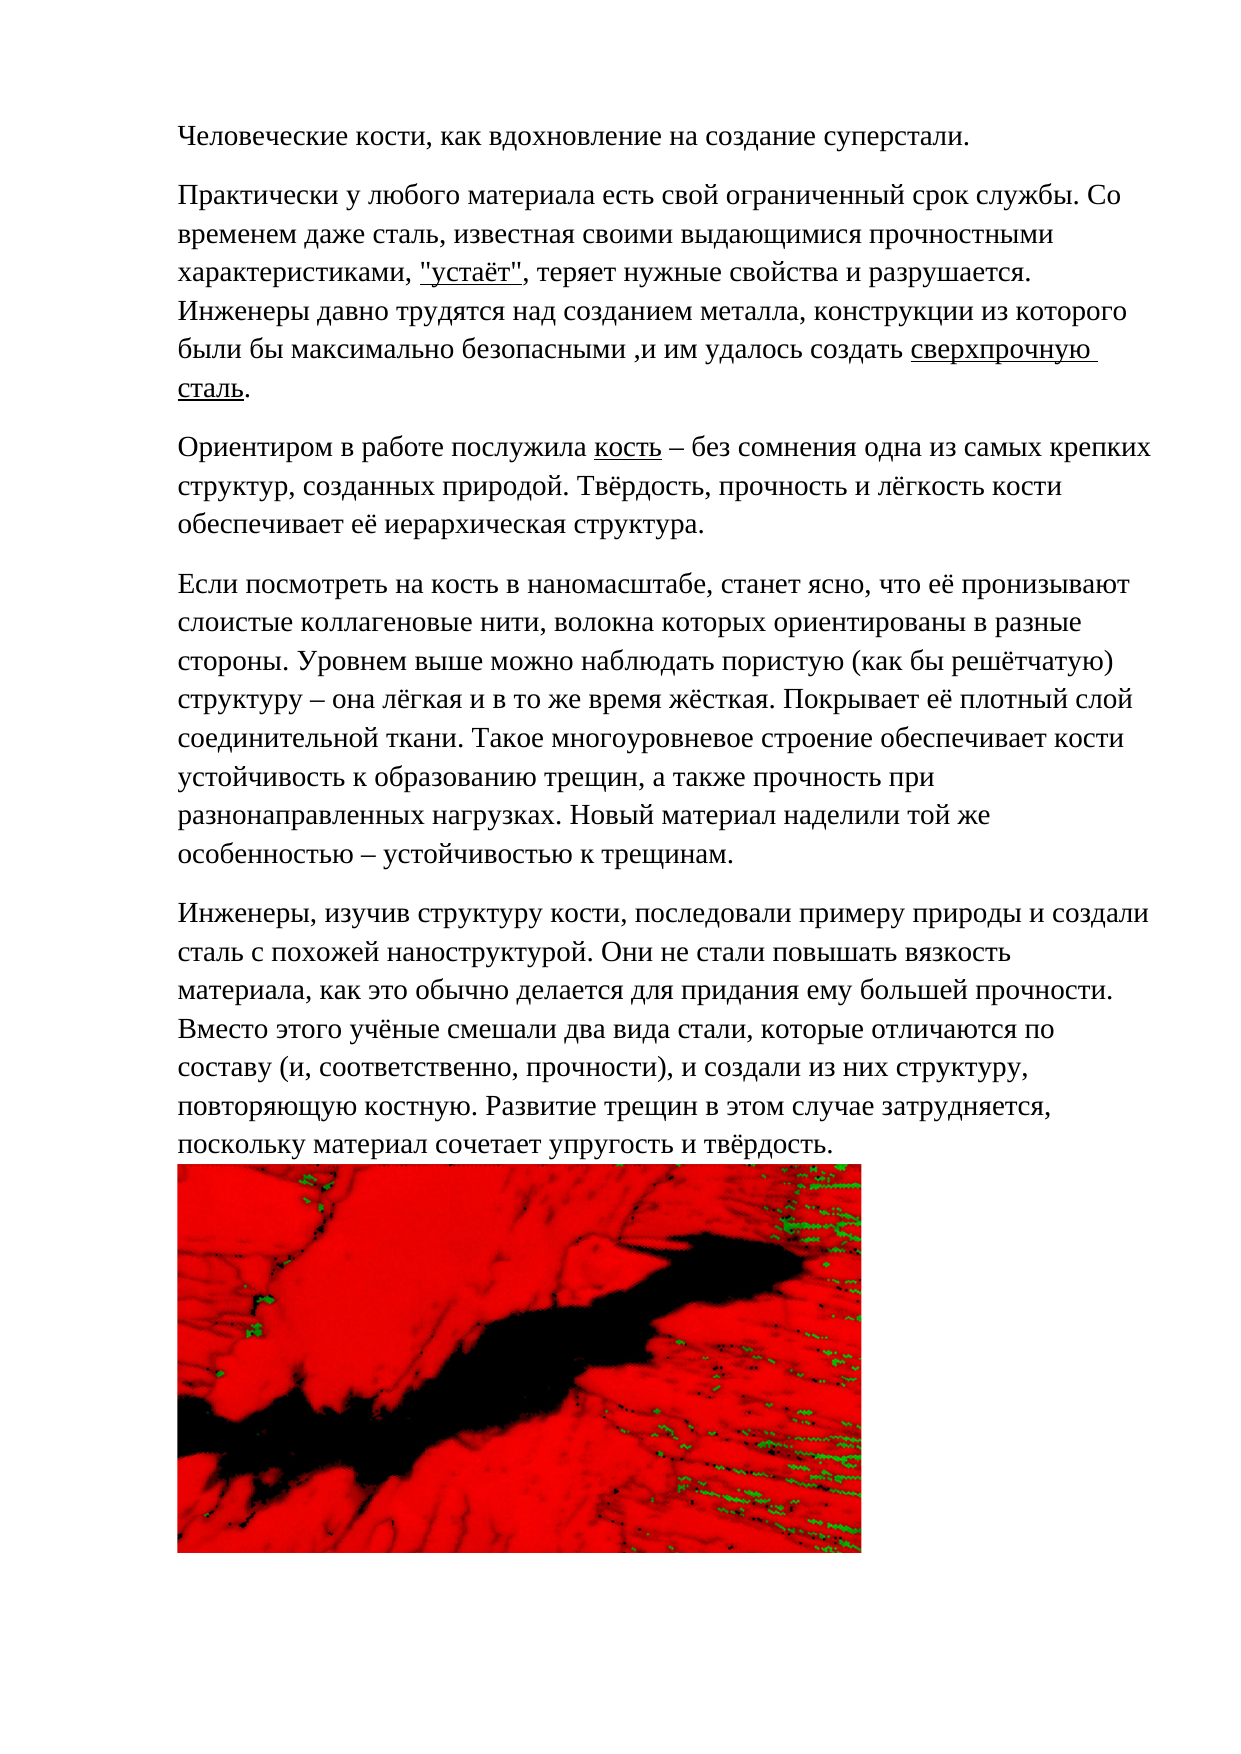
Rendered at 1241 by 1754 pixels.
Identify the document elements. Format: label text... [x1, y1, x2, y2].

text Ориентиром в работе послужила кость – без сомнения одна из самых крепких структур, созданных природой. Твёрдость, прочность и лёгкость кости обеспечивает её иерархическая структура. [177, 429, 1152, 540]
picture [177, 1164, 862, 1553]
text Если посмотреть на кость в наномасштабе, станет ясно, что её пронизывают слоистые коллагеновые нити, волокна которых ориентированы в разные стороны. Уровнем выше можно наблюдать пористую (как бы решётчатую) структуру – она лёгкая и в то же время жёсткая. Покрывает её плотный слой соединительной ткани. Такое многоуровневое строение обеспечивает кости устойчивость к образованию трещин, а также прочность при разнонаправленных нагрузках. Новый материал наделили той же особенностью – устойчивостью к трещинам. [177, 566, 1152, 869]
text Человеческие кости, как вдохновление на создание суперстали. [177, 118, 1152, 152]
text Практически у любого материала есть свой ограниченный срок службы. Со временем даже сталь, известная своими выдающимися прочностными характеристиками, "устаёт", теряет нужные свойства и разрушается. Инженеры давно трудятся над созданием металла, конструкции из которого были бы максимально безопасными ,и им удалось создать сверхпрочную сталь. [177, 177, 1152, 404]
